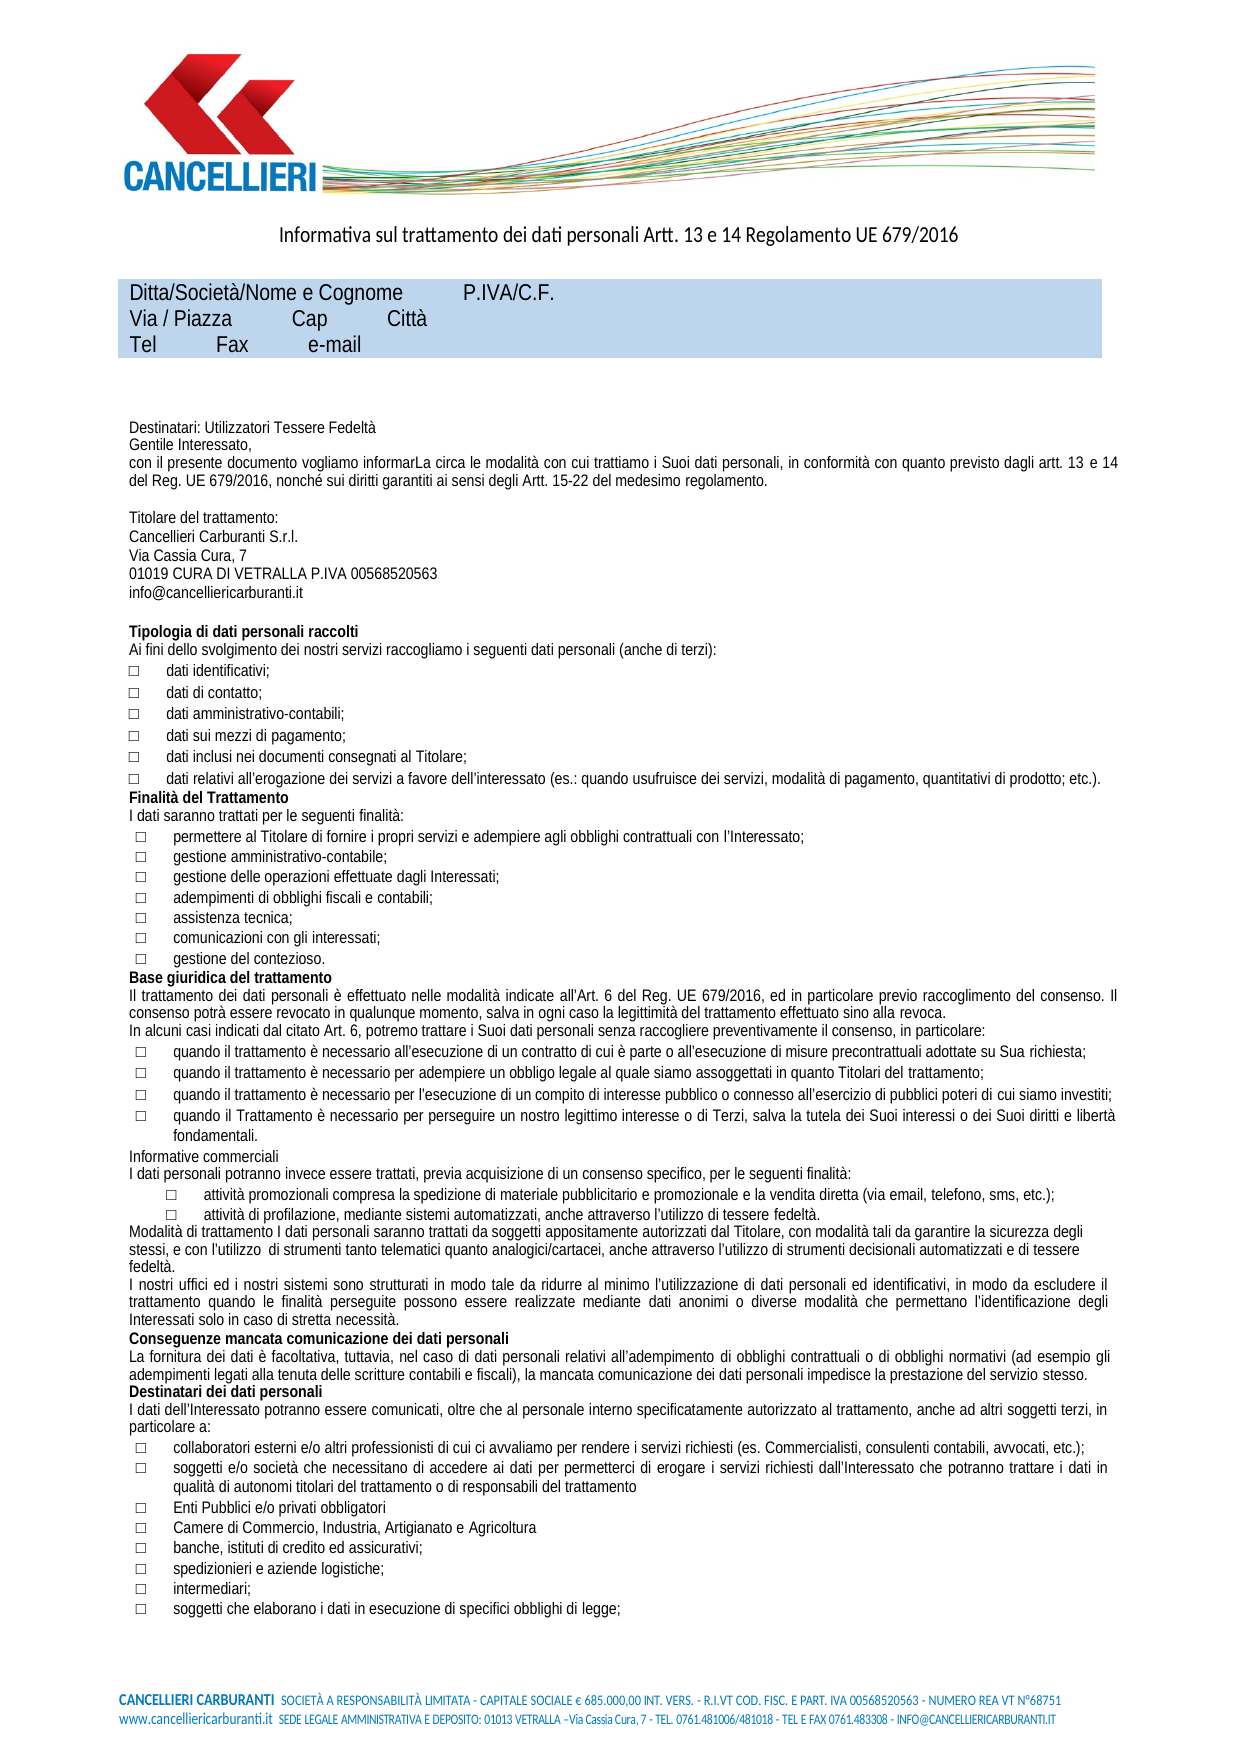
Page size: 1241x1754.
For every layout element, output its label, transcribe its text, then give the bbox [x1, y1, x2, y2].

picture [118, 35, 1100, 213]
list gestione delle operazioni effettuate dagli Interessati; [136, 867, 1122, 886]
table_header Ditta/Società/Nome e Cognome P.IVA/C.F. Via / Piazza Cap Città Tel Fax e-mail [118, 279, 1102, 358]
text Gentile Interessato, [129, 437, 1106, 454]
list dati sui mezzi di pagamento; [128, 726, 1122, 745]
list assistenza tecnica; [136, 908, 1122, 927]
list dati identificativi; [128, 661, 1122, 680]
text info@cancelliericarburanti.it [129, 583, 1106, 603]
text I dati saranno trattati per le seguenti finalità: [129, 808, 1106, 825]
text Modalità di trattamento I dati personali saranno trattati da soggetti appositamente autorizzati dal Titolare, con modalità tali da garantire la sicurezza degli stessi, e con l’utilizzo di strumenti tanto telematici quanto analogici/cartacei, anche attraverso l’utilizzo di strumenti decisionali automatizzati e di tessere fedeltà. [129, 1224, 1117, 1276]
list spedizionieri e aziende logistiche; [136, 1558, 1122, 1578]
list quando il trattamento è necessario per adempiere un obbligo legale al quale siamo assoggettati in quanto Titolari del trattamento; [136, 1063, 1118, 1082]
text Destinatari: Utilizzatori Tessere Fedeltà [129, 419, 1106, 437]
text I dati dell’Interessato potranno essere comunicati, oltre che al personale interno specificatamente autorizzato al trattamento, anche ad altri soggetti terzi, in particolare a: [129, 1402, 1110, 1436]
list gestione amministrativo-contabile; [136, 847, 1122, 866]
list soggetti e/o società che necessitano di accedere ai dati per permetterci di erogare i servizi richiesti dall’Interessato che potranno trattare i dati in qualità di autonomi titolari del trattamento o di responsabili del trattamento [136, 1458, 1110, 1496]
list adempimenti di obblighi fiscali e contabili; [136, 887, 1122, 907]
list dati inclusi nei documenti consegnati al Titolare; [128, 747, 1122, 766]
list gestione del contezioso. [136, 949, 1122, 968]
list quando il Trattamento è necessario per perseguire un nostro legittimo interesse o di Terzi, salva la tutela dei Suoi interessi o dei Suoi diritti e libertà fondamentali. [136, 1106, 1118, 1145]
text Tipologia di dati personali raccolti [129, 622, 1106, 641]
text Titolare del trattamento: [129, 509, 1106, 527]
text Il trattamento dei dati personali è effettuato nelle modalità indicate all’Art. 6 del Reg. UE 679/2016, ed in particolare previo raccoglimento del consenso. Il consenso potrà essere revocato in qualunque momento, salva in ogni caso la legittimità del trattamento effettuato sino alla revoca. [129, 988, 1118, 1022]
list intermediari; [136, 1579, 1122, 1598]
text Destinatari dei dati personali [129, 1384, 1106, 1401]
list quando il trattamento è necessario per l’esecuzione di un compito di interesse pubblico o connesso all’esercizio di pubblici poteri di cui siamo investiti; [136, 1084, 1118, 1104]
text Base giuridica del trattamento [129, 968, 1106, 987]
text Informativa sul trattamento dei dati personali Artt. 13 e 14 Regolamento UE 679/2016 [118, 220, 1120, 248]
list dati amministrativo-contabili; [128, 704, 1122, 723]
text Ai fini dello svolgimento dei nostri servizi raccogliamo i seguenti dati personali (anche di terzi): [129, 642, 1106, 659]
list banche, istituti di credito ed assicurativi; [136, 1538, 1122, 1557]
list comunicazioni con gli interessati; [136, 928, 1122, 947]
list Camere di Commercio, Industria, Artigianato e Agricoltura [136, 1518, 1122, 1537]
text La fornitura dei dati è facoltativa, tuttavia, nel caso di dati personali relativi all’adempimento di obblighi contrattuali o di obblighi normativi (ad esempio gli adempimenti legati alla tenuta delle scritture contabili e fiscali), la mancata comunicazione dei dati personali impedisce la prestazione del servizio stesso. [129, 1349, 1110, 1383]
list collaboratori esterni e/o altri professionisti di cui ci avvaliamo per rendere i servizi richiesti (es. Commercialisti, consulenti contabili, avvocati, etc.); [136, 1437, 1110, 1457]
list Enti Pubblici e/o privati obbligatori [136, 1497, 1122, 1517]
text Via Cassia Cura, 7 [129, 546, 1106, 566]
text Conseguenze mancata comunicazione dei dati personali [129, 1329, 1106, 1348]
text Cancellieri Carburanti S.r.l. [129, 527, 1106, 546]
text In alcuni casi indicati dal citato Art. 6, potremo trattare i Suoi dati personali senza raccogliere preventivamente il consenso, in particolare: [129, 1023, 1106, 1040]
list soggetti che elaborano i dati in esecuzione di specifici obblighi di legge; [136, 1599, 1122, 1618]
list permettere al Titolare di fornire i propri servizi e adempiere agli obblighi contrattuali con l’Interessato; [136, 826, 1118, 846]
text I nostri uffici ed i nostri sistemi sono strutturati in modo tale da ridurre al minimo l’utilizzazione di dati personali ed identificativi, in modo da escludere il trattamento quando le finalità perseguite possono essere realizzate mediante dati anonimi o diverse modalità che permettano l’identificazione degli Interessati solo in caso di stretta necessità. [129, 1277, 1110, 1329]
list attività promozionali compresa la spedizione di materiale pubblicitario e promozionale e la vendita diretta (via email, telefono, sms, etc.); [166, 1184, 1118, 1204]
list attività di profilazione, mediante sistemi automatizzati, anche attraverso l’utilizzo di tessere fedeltà. [166, 1205, 1118, 1224]
list quando il trattamento è necessario all’esecuzione di un contratto di cui è parte o all’esecuzione di misure precontrattuali adottate su Sua richiesta; [136, 1042, 1118, 1061]
text I dati personali potranno invece essere trattati, previa acquisizione di un consenso specifico, per le seguenti finalità: [129, 1166, 1106, 1183]
text 01019 CURA DI VETRALLA P.IVA 00568520563 [129, 566, 793, 583]
text Informative commerciali [129, 1147, 1106, 1166]
list dati di contatto; [128, 682, 1122, 702]
text Finalità del Trattamento [129, 789, 1106, 807]
text con il presente documento vogliamo informarLa circa le modalità con cui trattiamo i Suoi dati personali, in conformità con quanto previsto dagli artt. 13 e 14 del Reg. UE 679/2016, nonché sui diritti garantiti ai sensi degli Artt. 15-22 del medesimo regolamento. [129, 455, 1118, 490]
list dati relativi all’erogazione dei servizi a favore dell’interessato (es.: quando usufruisce dei servizi, modalità di pagamento, quantitativi di prodotto; etc.). [128, 769, 1118, 788]
